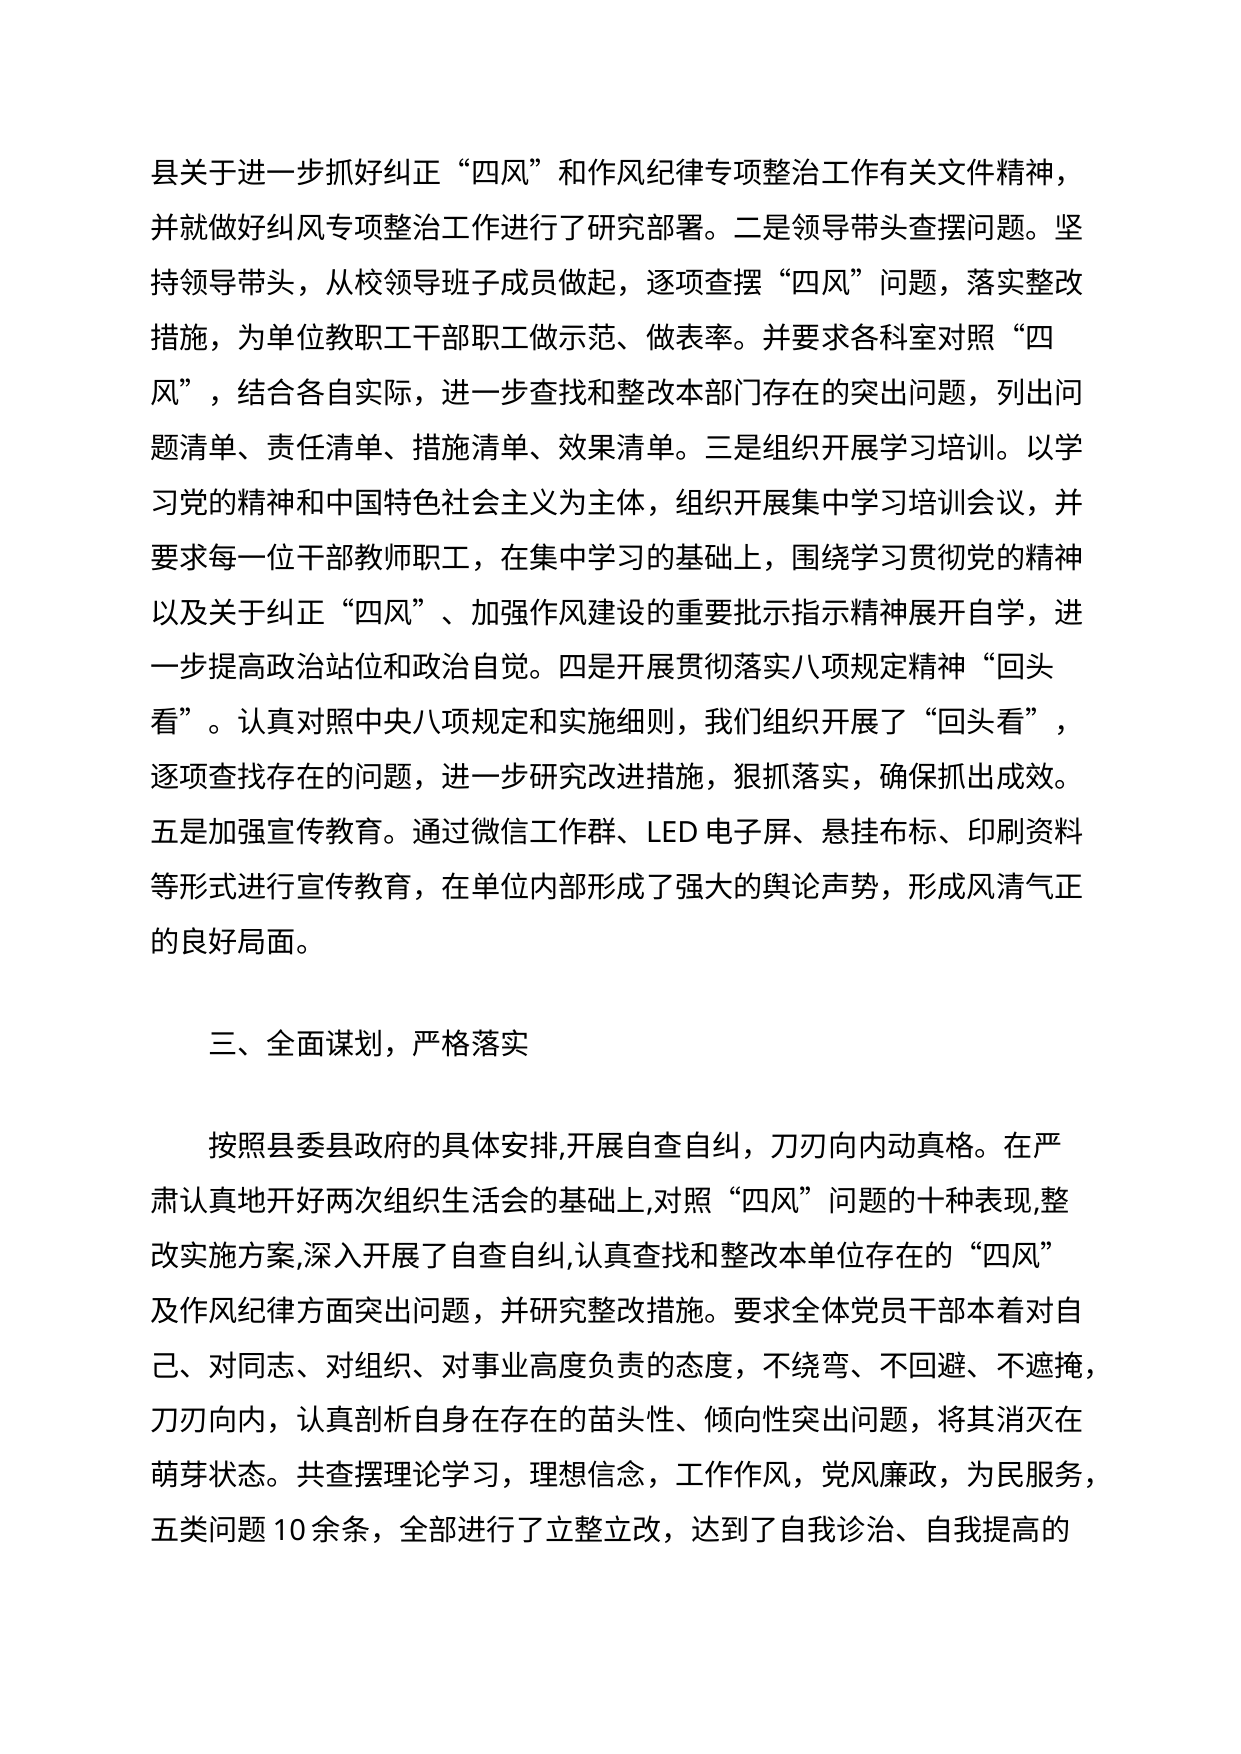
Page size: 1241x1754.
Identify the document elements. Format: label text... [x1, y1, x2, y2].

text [150, 1122, 1090, 1549]
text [150, 150, 1090, 961]
text 三、全面谋划，严格落实 [150, 1020, 1090, 1063]
